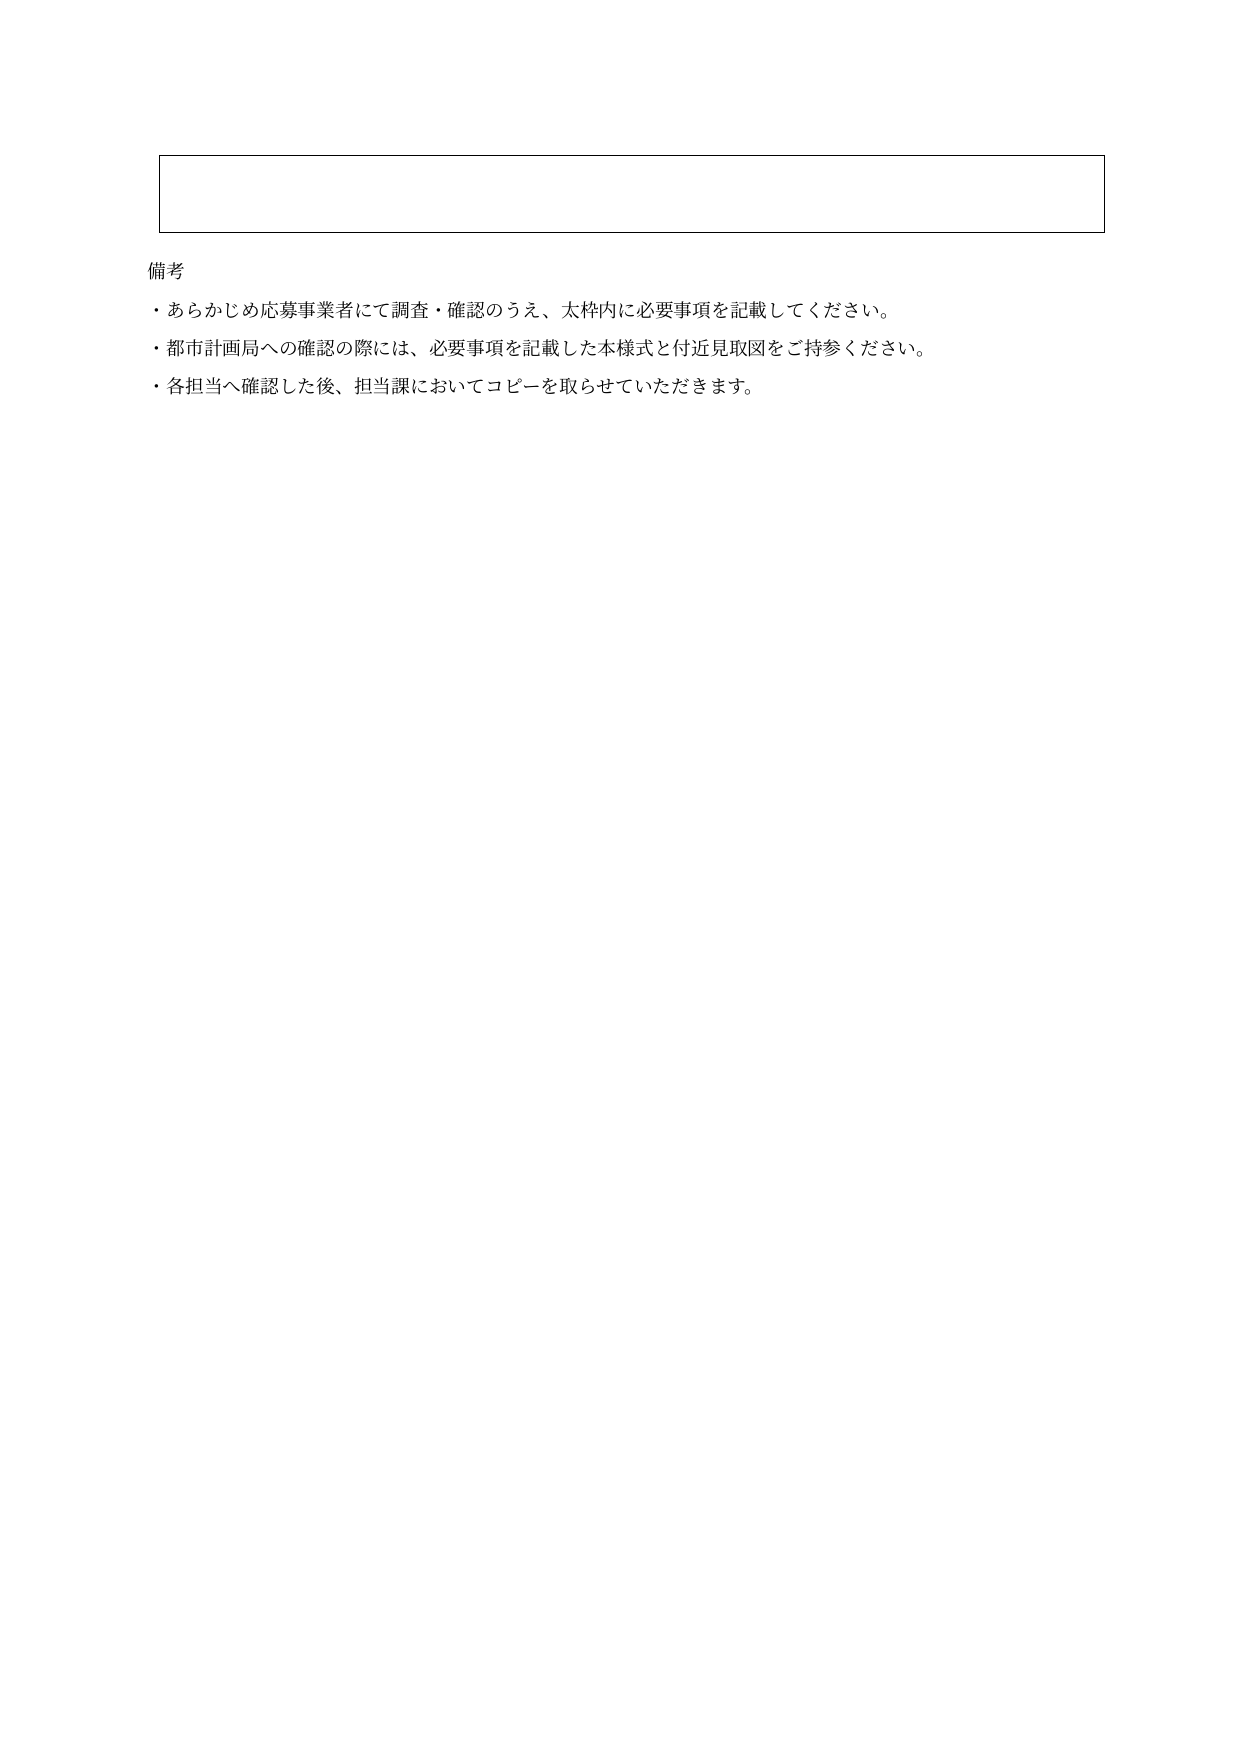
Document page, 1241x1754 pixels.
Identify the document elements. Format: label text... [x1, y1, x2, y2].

text ・各担当へ確認した後、担当課においてコピーを取らせていただきます。 [148, 366, 1092, 404]
text 備考 [148, 252, 1092, 290]
table_cell [160, 156, 1104, 232]
text ・都市計画局への確認の際には、必要事項を記載した本様式と付近見取図をご持参ください。 [148, 328, 1092, 366]
text ・あらかじめ応募事業者にて調査・確認のうえ、太枠内に必要事項を記載してください。 [148, 290, 1092, 328]
